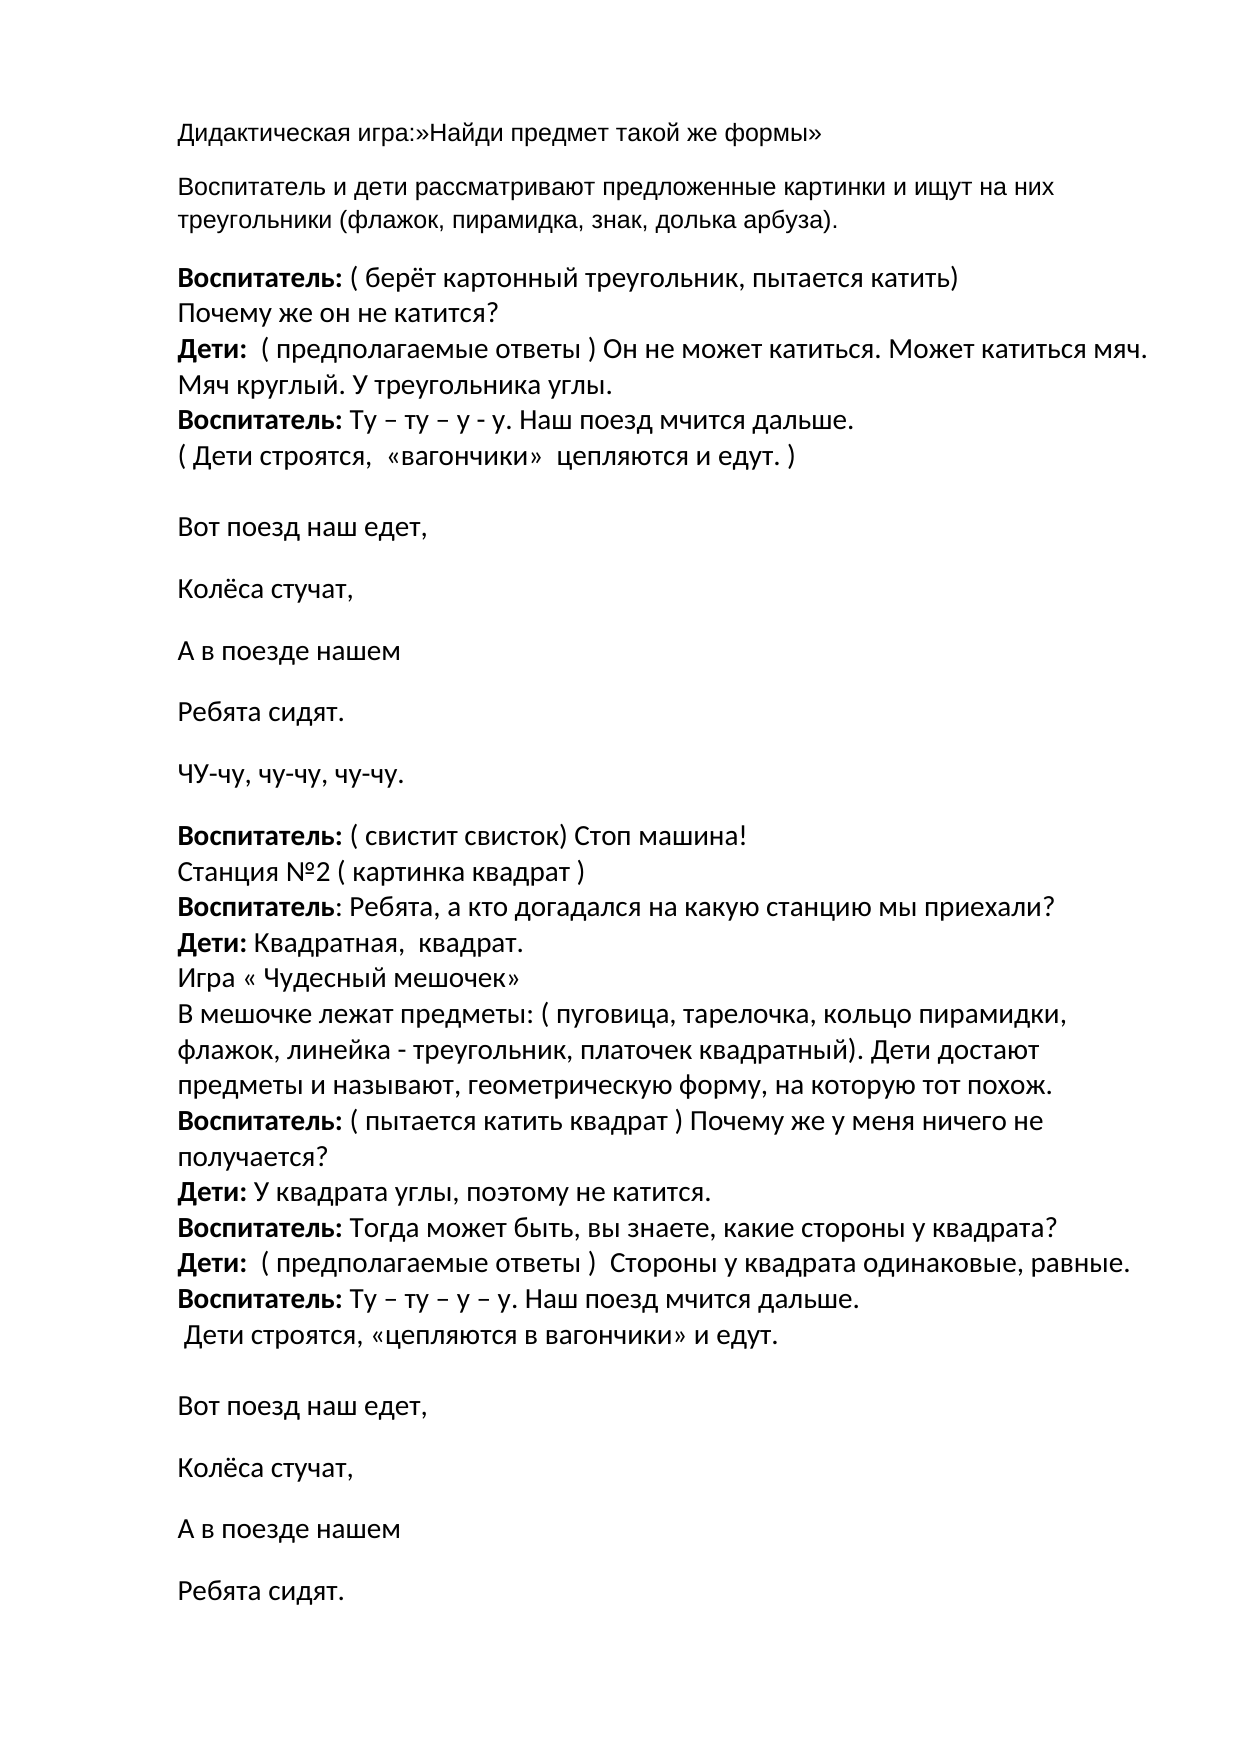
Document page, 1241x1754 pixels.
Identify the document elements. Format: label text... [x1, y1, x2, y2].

text Воспитатель: Ребята, а кто догадался на какую станцию мы приехали? [177, 888, 1152, 924]
text Почему же он не катится? [177, 294, 1152, 330]
text А в поезде нашем [177, 1511, 1152, 1546]
text Воспитатель: Тогда может быть, вы знаете, какие стороны у квадрата? [177, 1209, 1152, 1244]
text Колёса стучат, [177, 570, 1152, 606]
text Игра « Чудесный мешочек» [177, 959, 1152, 995]
text Колёса стучат, [177, 1449, 1152, 1484]
text Воспитатель: Ту – ту – у - у. Наш поезд мчится дальше. [177, 401, 1152, 437]
text Дети: Квадратная, квадрат. [177, 924, 1152, 959]
text Дети: У квадрата углы, поэтому не катится. [177, 1173, 1152, 1209]
text Дидактическая игра:»Найди предмет такой же формы» [177, 118, 1152, 147]
text Вот поезд наш едет, [177, 1387, 1152, 1423]
text Дети строятся, «цепляются в вагончики» и едут. [177, 1316, 1152, 1351]
text Воспитатель и дети рассматривают предложенные картинки и ищут на них треугольники (флажок, пирамидка, знак, долька арбуза). [177, 172, 1152, 234]
text ЧУ-чу, чу-чу, чу-чу. [177, 755, 1152, 791]
text Воспитатель: ( берёт картонный треугольник, пытается катить) [177, 259, 1152, 294]
text А в поезде нашем [177, 632, 1152, 667]
text Ребята сидят. [177, 1572, 1152, 1608]
text Воспитатель: ( свистит свисток) Стоп машина! [177, 817, 1152, 853]
text Станция №2 ( картинка квадрат ) [177, 853, 1152, 888]
text В мешочке лежат предметы: ( пуговица, тарелочка, кольцо пирамидки, флажок, линейка - треугольник, платочек квадратный). Дети достают предметы и называют, геометрическую форму, на которую тот похож. [177, 995, 1152, 1102]
text Ребята сидят. [177, 693, 1152, 729]
text Вот поезд наш едет, [177, 508, 1152, 544]
text Дети: ( предполагаемые ответы ) Он не может катиться. Может катиться мяч. Мяч круглый. У треугольника углы. [177, 330, 1152, 401]
text Дети: ( предполагаемые ответы ) Стороны у квадрата одинаковые, равные. [177, 1244, 1152, 1280]
text Воспитатель: Ту – ту – у – у. Наш поезд мчится дальше. [177, 1280, 1152, 1316]
text Воспитатель: ( пытается катить квадрат ) Почему же у меня ничего не получается? [177, 1102, 1152, 1173]
text ( Дети строятся, «вагончики» цепляются и едут. ) [177, 437, 1152, 473]
